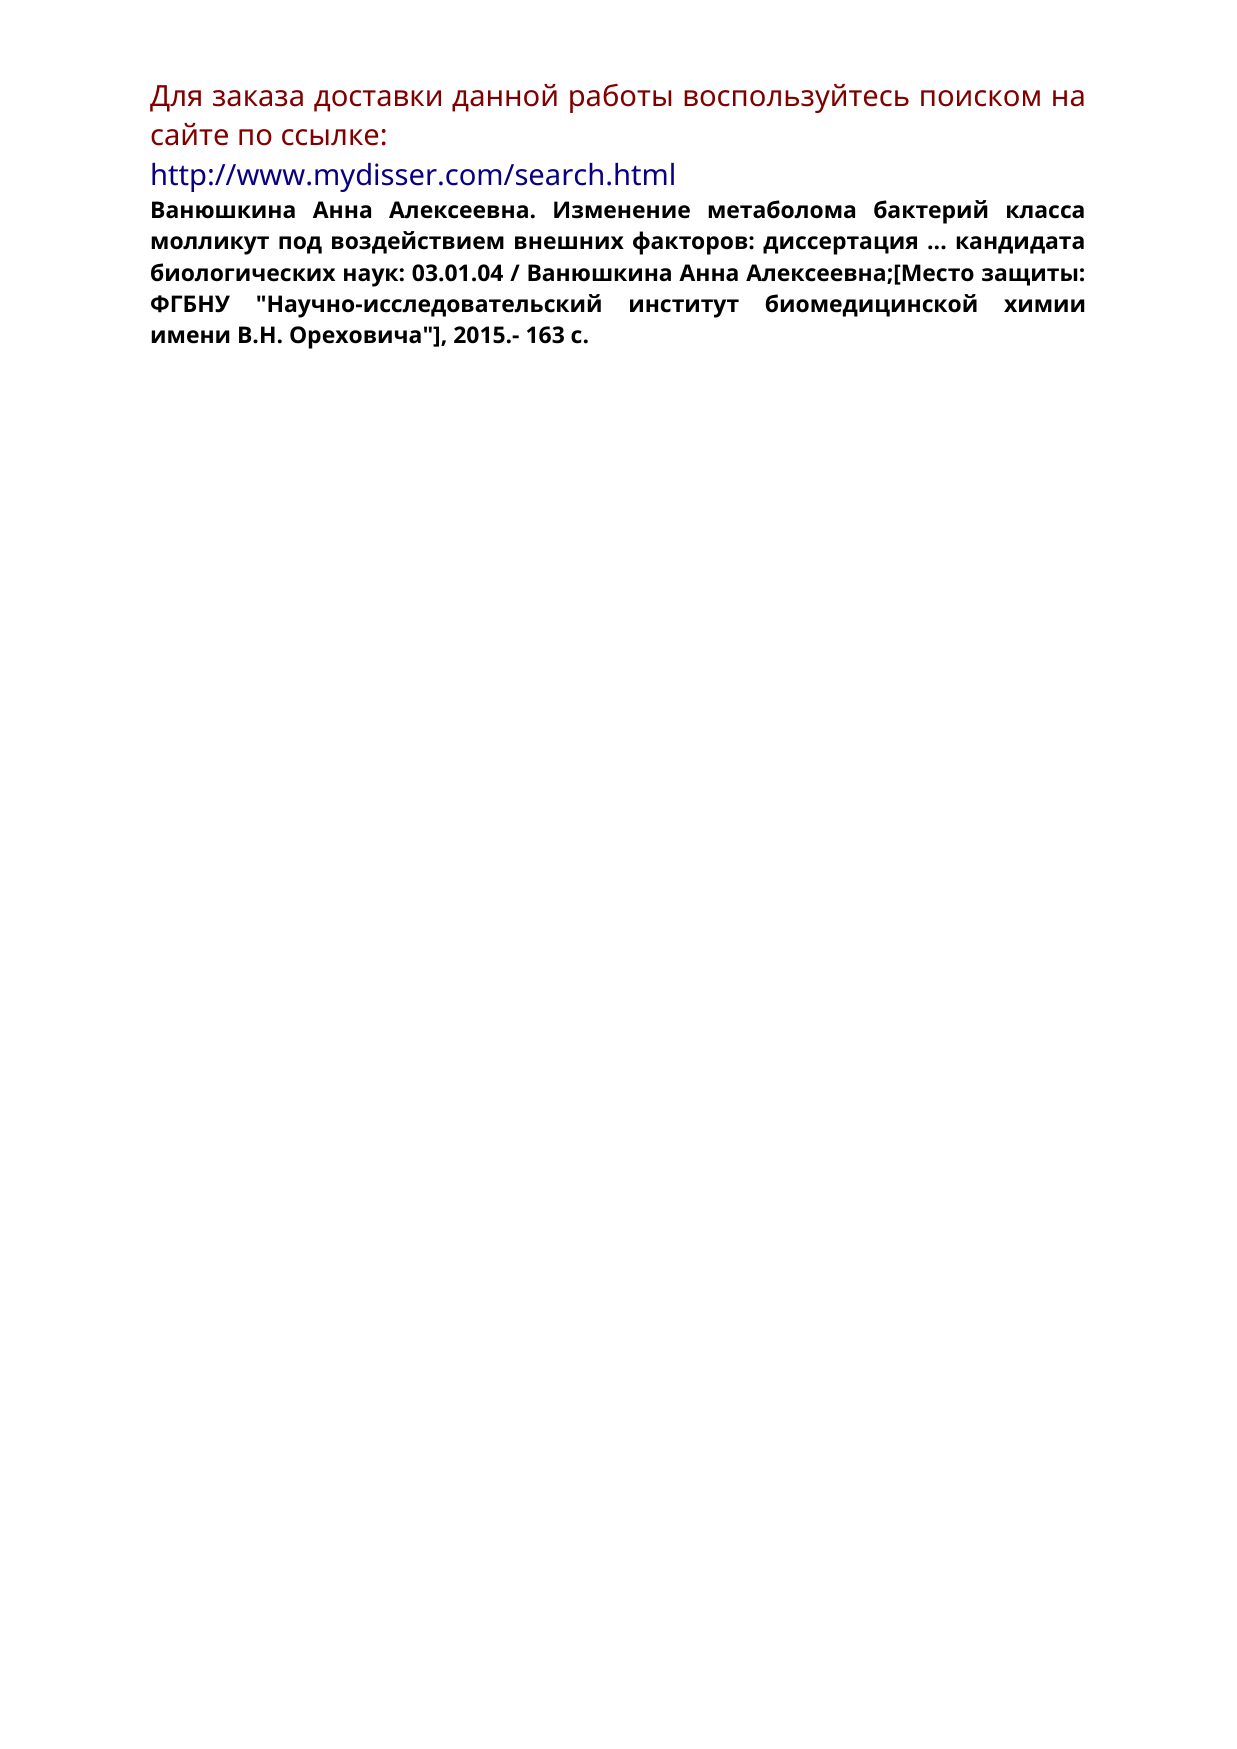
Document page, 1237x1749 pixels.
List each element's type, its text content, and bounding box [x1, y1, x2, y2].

text Ванюшкина Анна Алексеевна. Изменение метаболома бактерий класса молликут под воздействием внешних факторов: диссертация ... кандидата биологических наук: 03.01.04 / Ванюшкина Анна Алексеевна;[Место защиты: ФГБНУ "Научно-исследовательский институт биомедицинской химии имени В.Н. Ореховича"], 2015.- 163 с. [150, 194, 1086, 350]
